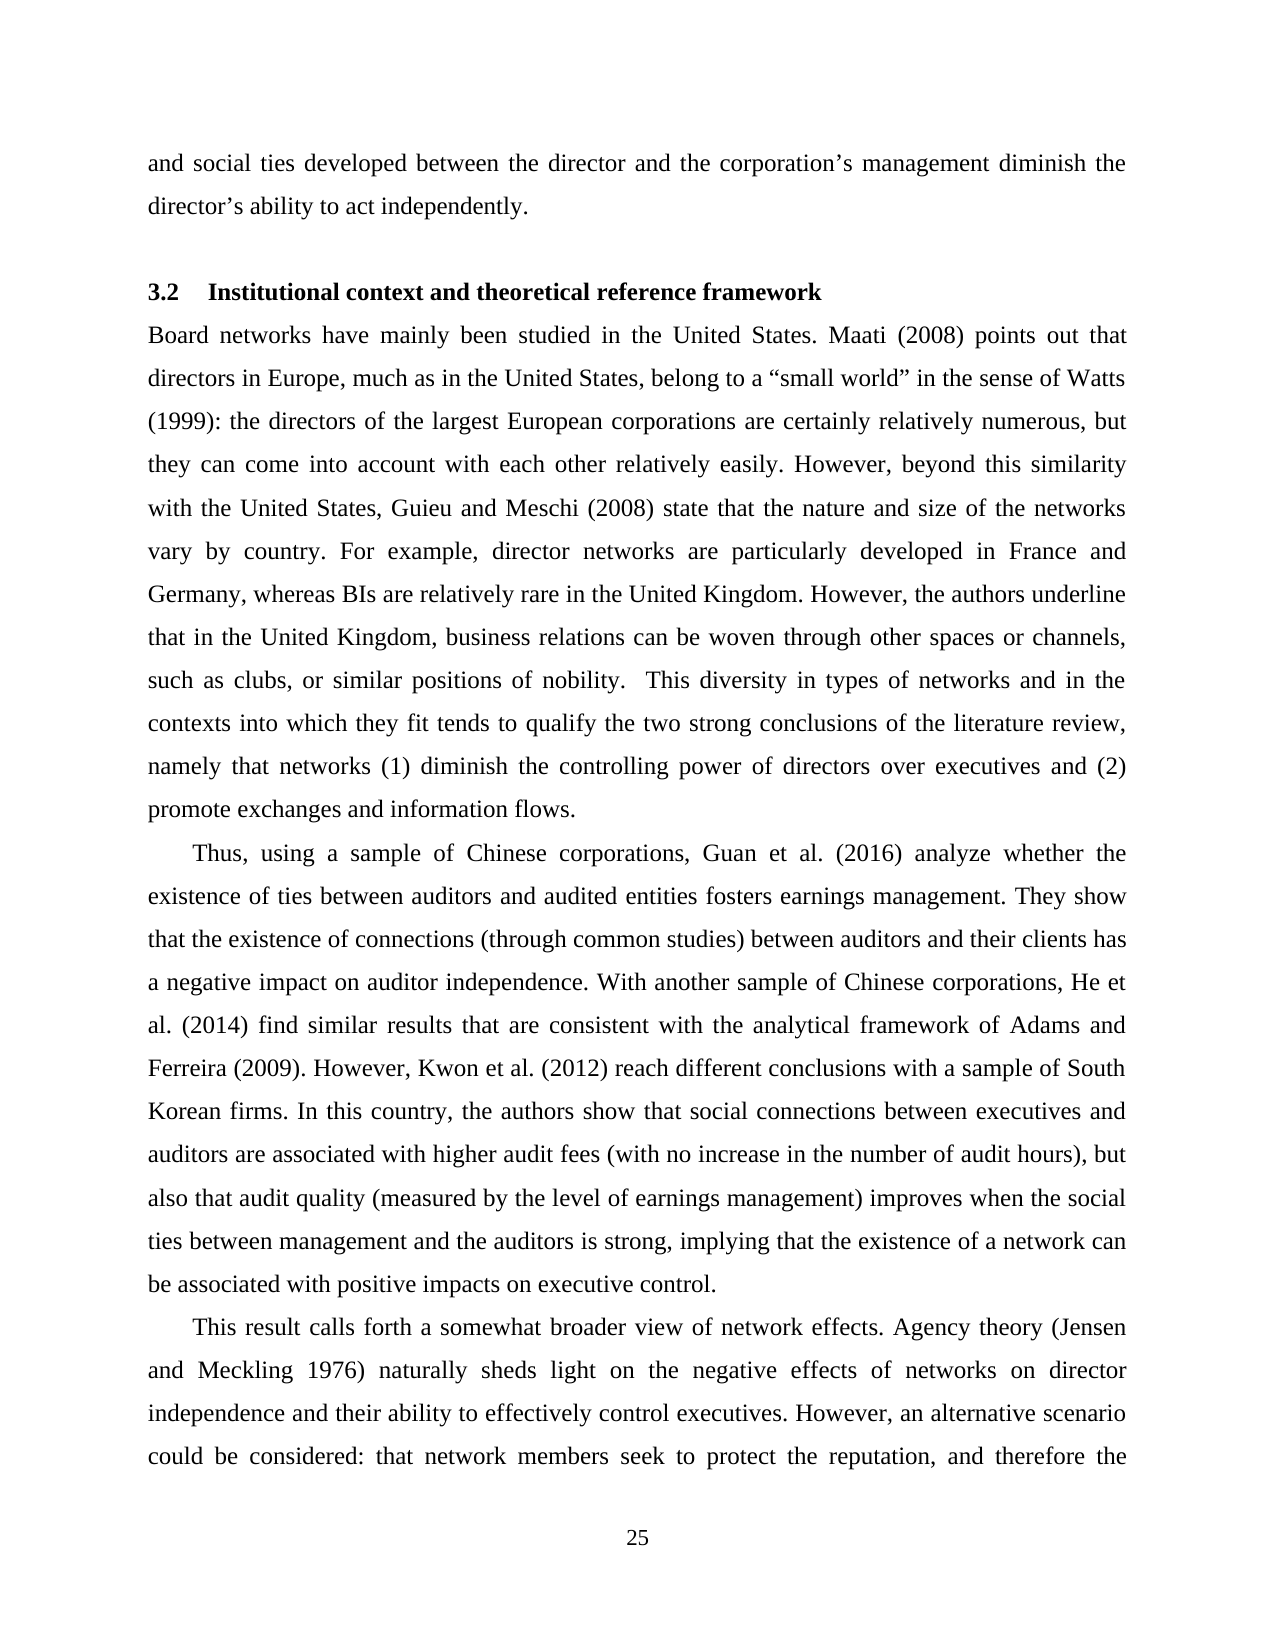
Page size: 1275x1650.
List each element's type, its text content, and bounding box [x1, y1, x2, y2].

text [148, 148, 1127, 219]
text Thus, using a sample of Chinese corporations, Guan et al. (2016) analyze whether the existence of ties between auditors and audited entities fosters earnings management. They show that the existence of connections (through common studies) between auditors and their clients has a negative impact on auditor independence. With another sample of Chinese corporations, He et al. (2014) find similar results that are consistent with the analytical framework of Adams and Ferreira (2009). However, Kwon et al. (2012) reach different conclusions with a sample of South Korean firms. In this country, the authors show that social connections between executives and auditors are associated with higher audit fees (with no increase in the number of audit hours), but also that audit quality (measured by the level of earnings management) improves when the social ties between management and the auditors is strong, implying that the existence of a network can be associated with positive impacts on executive control. [148, 838, 1127, 1298]
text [148, 1312, 1127, 1470]
subtitle Institutional context and theoretical reference framework [148, 277, 1127, 306]
text Board networks have mainly been studied in the United States. Maati (2008) points out that directors in Europe, much as in the United States, belong to a “small world” in the sense of Watts (1999): the directors of the largest European corporations are certainly relatively numerous, but they can come into account with each other relatively easily. However, beyond this similarity with the United States, Guieu and Meschi (2008) state that the nature and size of the networks vary by country. For example, director networks are particularly developed in France and Germany, whereas BIs are relatively rare in the United Kingdom. However, the authors underline that in the United Kingdom, business relations can be woven through other spaces or channels, such as clubs, or similar positions of nobility. This diversity in types of networks and in the contexts into which they fit tends to qualify the two strong conclusions of the literature review, namely that networks (1) diminish the controlling power of directors over executives and (2) promote exchanges and information flows. [148, 320, 1127, 823]
